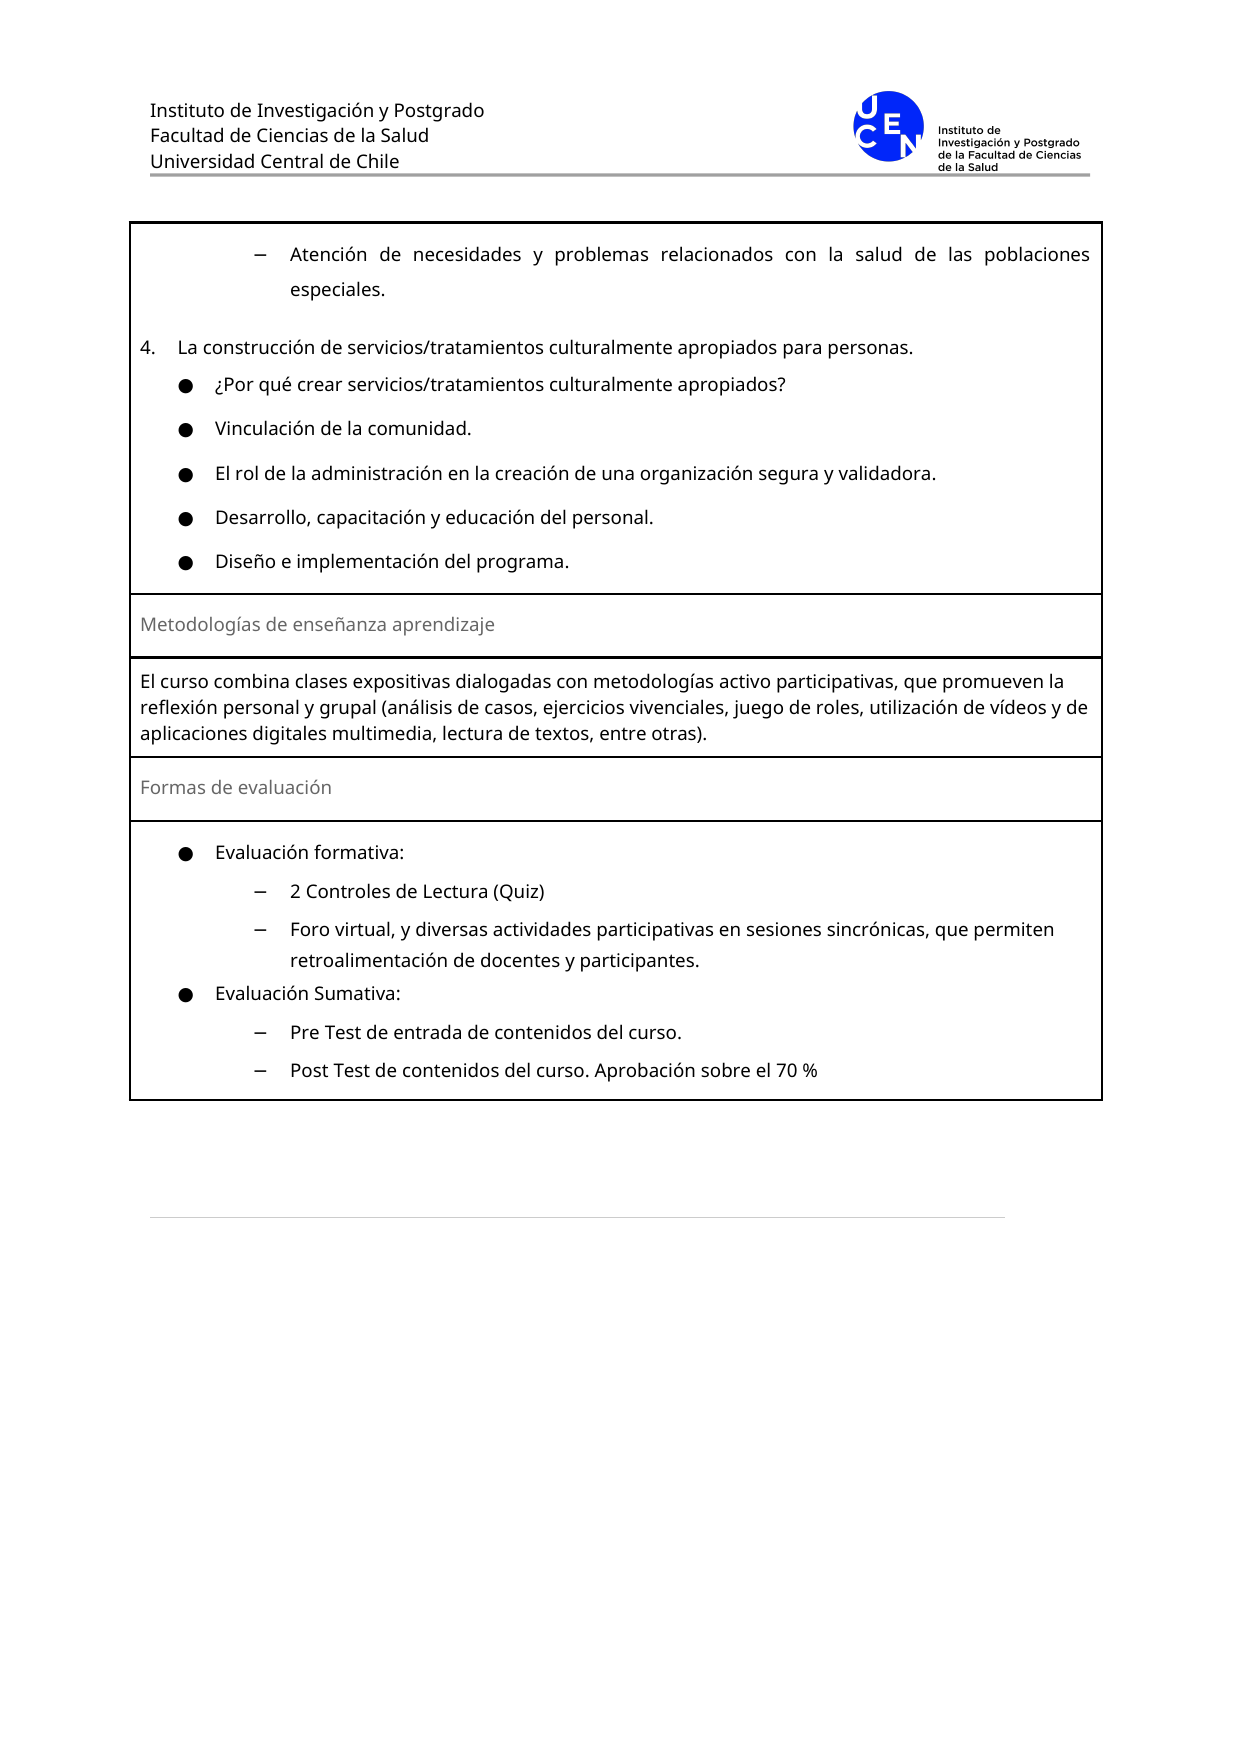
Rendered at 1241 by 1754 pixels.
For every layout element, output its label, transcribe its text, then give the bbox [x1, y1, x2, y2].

table_cell Metodologías de enseñanza aprendizaje [131, 595, 1101, 656]
picture [841, 85, 1095, 180]
table_cell Evaluación formativa: 2 Controles de Lectura (Quiz) Foro virtual, y diversas actividades participativas en sesiones sincrónicas, que permiten retroalimentación de docentes y participantes. Evaluación Sumativa: Pre Test de entrada de contenidos del curso. Post Test de contenidos del curso. Aprobación sobre el 70 % [131, 822, 1101, 1099]
table_cell El curso combina clases expositivas dialogadas con metodologías activo participativas, que promueven la reflexión personal y grupal (análisis de casos, ejercicios vivenciales, juego de roles, utilización de vídeos y de aplicaciones digitales multimedia, lectura de textos, entre otras). [131, 659, 1101, 756]
table_cell Formas de evaluación [131, 758, 1101, 819]
